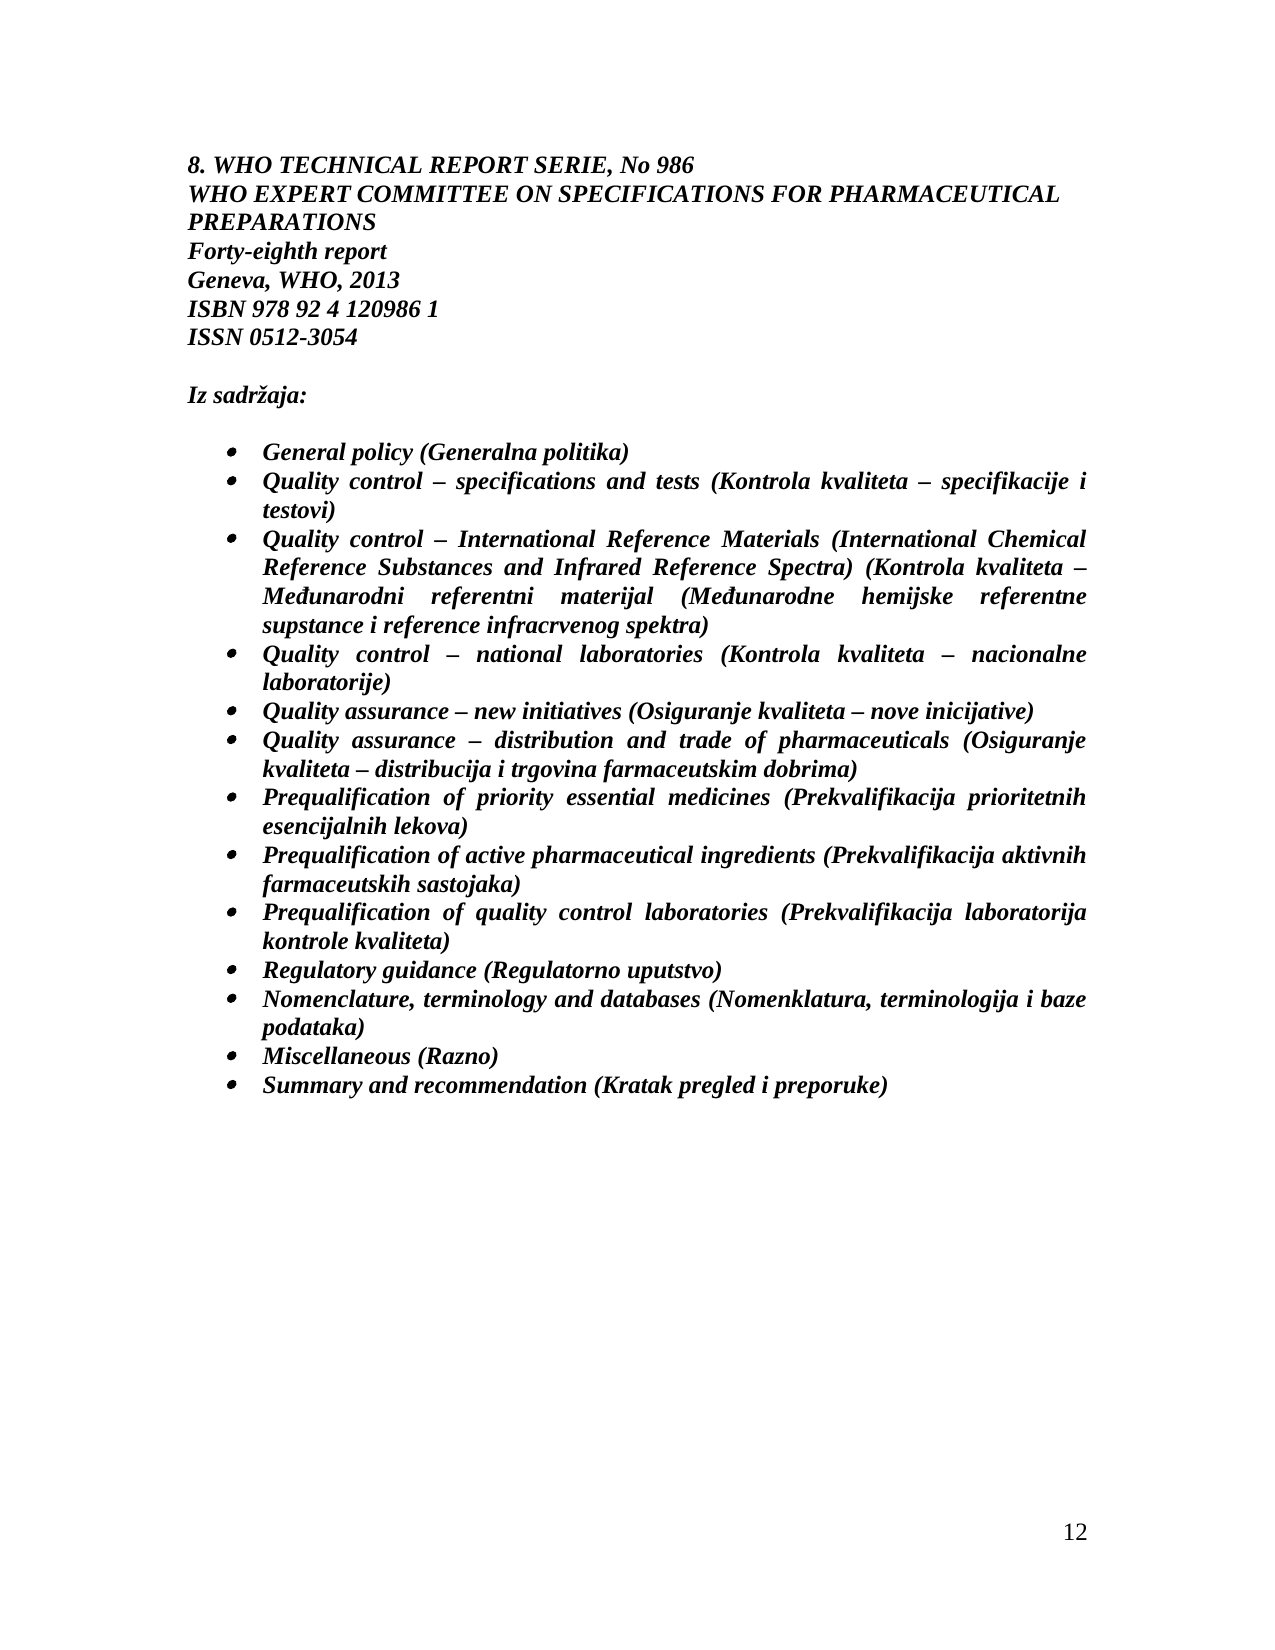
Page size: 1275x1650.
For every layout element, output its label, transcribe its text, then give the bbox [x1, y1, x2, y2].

list General policy (Generalna politika) [225, 437, 1087, 466]
list Quality control – specifications and tests (Kontrola kvaliteta – specifikacije i testovi) [225, 466, 1087, 524]
text ISSN 0512-3054 [187, 322, 1087, 351]
text Forty-eighth report [187, 236, 1087, 265]
list Prequalification of priority essential medicines (Prekvalifikacija prioritetnih esencijalnih lekova) [225, 782, 1087, 840]
list Nomenclature, terminology and databases (Nomenklatura, terminologija i baze podataka) [225, 984, 1087, 1041]
list Quality control – national laboratories (Kontrola kvaliteta – nacionalne laboratorije) [225, 639, 1087, 696]
list Miscellaneous (Razno) [225, 1041, 1087, 1070]
list Summary and recommendation (Kratak pregled i preporuke) [225, 1070, 1087, 1099]
list Regulatory guidance (Regulatorno uputstvo) [225, 955, 1087, 984]
text 8. WHO TECHNICAL REPORT SERIE, No 986 [187, 150, 1087, 179]
text Geneva, WHO, 2013 [187, 265, 1087, 294]
text WHO EXPERT COMMITTEE ON SPECIFICATIONS FOR PHARMACEUTICAL PREPARATIONS [187, 179, 1087, 236]
list Prequalification of active pharmaceutical ingredients (Prekvalifikacija aktivnih farmaceutskih sastojaka) [225, 840, 1087, 897]
list Quality assurance – new initiatives (Osiguranje kvaliteta – nove inicijative) [225, 696, 1087, 725]
text Iz sadržaja: [187, 380, 1087, 409]
list Quality assurance – distribution and trade of pharmaceuticals (Osiguranje kvaliteta – distribucija i trgovina farmaceutskim dobrima) [225, 725, 1087, 782]
text ISBN 978 92 4 120986 1 [187, 294, 1087, 322]
list Quality control – International Reference Materials (International Chemical Reference Substances and Infrared Reference Spectra) (Kontrola kvaliteta – Međunarodni referentni materijal (Međunarodne hemijske referentne supstance i reference infracrvenog spektra) [225, 524, 1087, 639]
list Prequalification of quality control laboratories (Prekvalifikacija laboratorija kontrole kvaliteta) [225, 897, 1087, 955]
